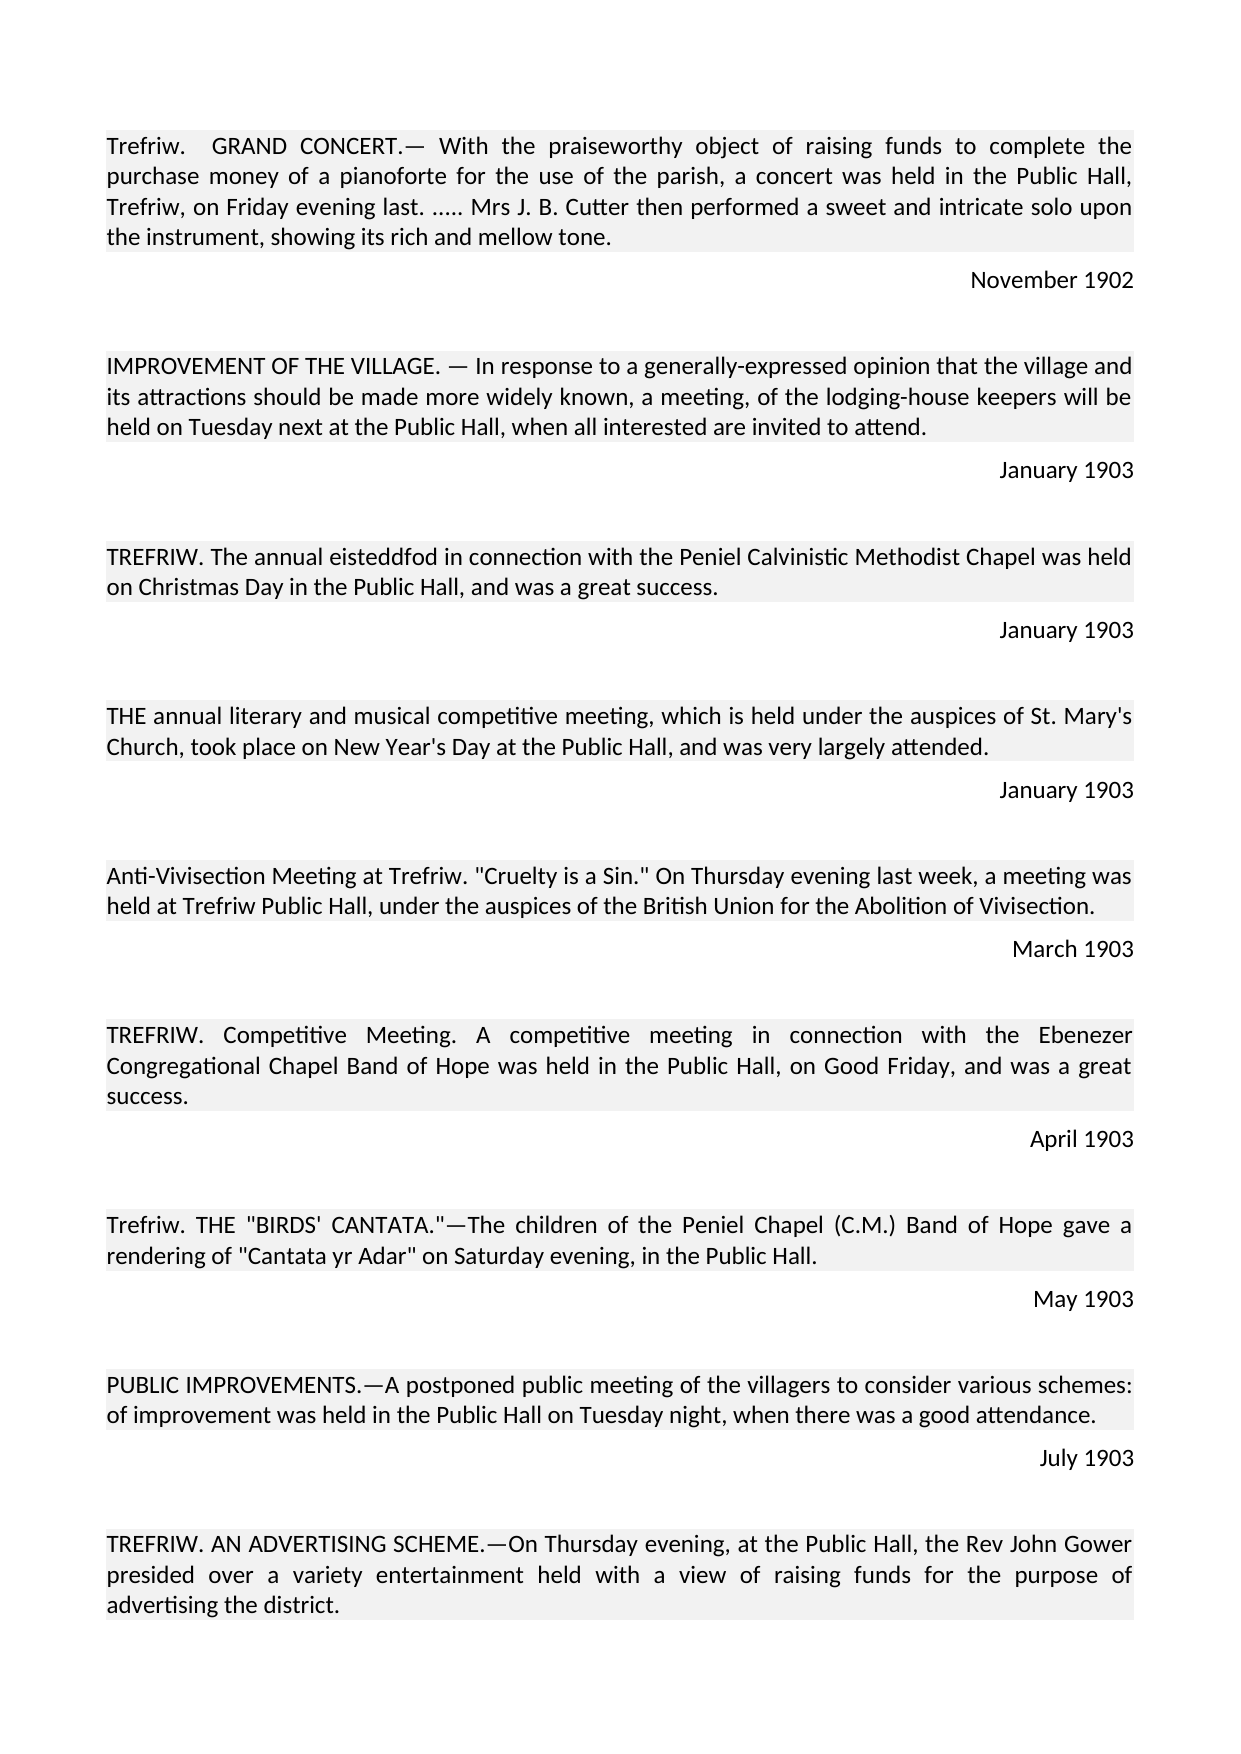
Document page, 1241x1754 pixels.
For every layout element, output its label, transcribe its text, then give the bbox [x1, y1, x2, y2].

text TREFRIW. AN ADVERTISING SCHEME.—On Thursday evening, at the Public Hall, the Rev John Gower presided over a variety entertainment held with a view of raising funds for the purpose of advertising the district. [106, 1529, 1134, 1620]
text TREFRIW. Competitive Meeting. A competitive meeting in connection with the Ebenezer Congregational Chapel Band of Hope was held in the Public Hall, on Good Friday, and was a great success. [106, 1019, 1134, 1111]
text July 1903 [106, 1443, 1134, 1473]
text April 1903 [106, 1123, 1134, 1154]
text Anti-Vivisection Meeting at Trefriw. "Cruelty is a Sin." On Thursday evening last week, a meeting was held at Trefriw Public Hall, under the auspices of the British Union for the Abolition of Vivisection. [106, 860, 1134, 921]
text March 1903 [106, 933, 1134, 964]
text January 1903 [106, 454, 1134, 485]
text TREFRIW. The annual eisteddfod in connection with the Peniel Calvinistic Methodist Chapel was held on Christmas Day in the Public Hall, and was a great success. [106, 541, 1134, 602]
text May 1903 [106, 1283, 1134, 1313]
text IMPROVEMENT OF THE VILLAGE. — In response to a generally-expressed opinion that the village and its attractions should be made more widely known, a meeting, of the lodging-house keepers will be held on Tuesday next at the Public Hall, when all interested are invited to attend. [106, 351, 1134, 442]
text November 1902 [106, 264, 1134, 295]
text PUBLIC IMPROVEMENTS.—A postponed public meeting of the villagers to consider various schemes: of improvement was held in the Public Hall on Tuesday night, when there was a good attendance. [106, 1369, 1134, 1430]
text THE annual literary and musical competitive meeting, which is held under the auspices of St. Mary's Church, took place on New Year's Day at the Public Hall, and was very largely attended. [106, 700, 1134, 761]
text Trefriw. THE "BIRDS' CANTATA."—The children of the Peniel Chapel (C.M.) Band of Hope gave a rendering of "Cantata yr Adar" on Saturday evening, in the Public Hall. [106, 1209, 1134, 1271]
text January 1903 [106, 774, 1134, 804]
text January 1903 [106, 614, 1134, 645]
text Trefriw. GRAND CONCERT.— With the praiseworthy object of raising funds to complete the purchase money of a pianoforte for the use of the parish, a concert was held in the Public Hall, Trefriw, on Friday evening last. ..... Mrs J. B. Cutter then performed a sweet and intricate solo upon the instrument, showing its rich and mellow tone. [106, 130, 1134, 252]
